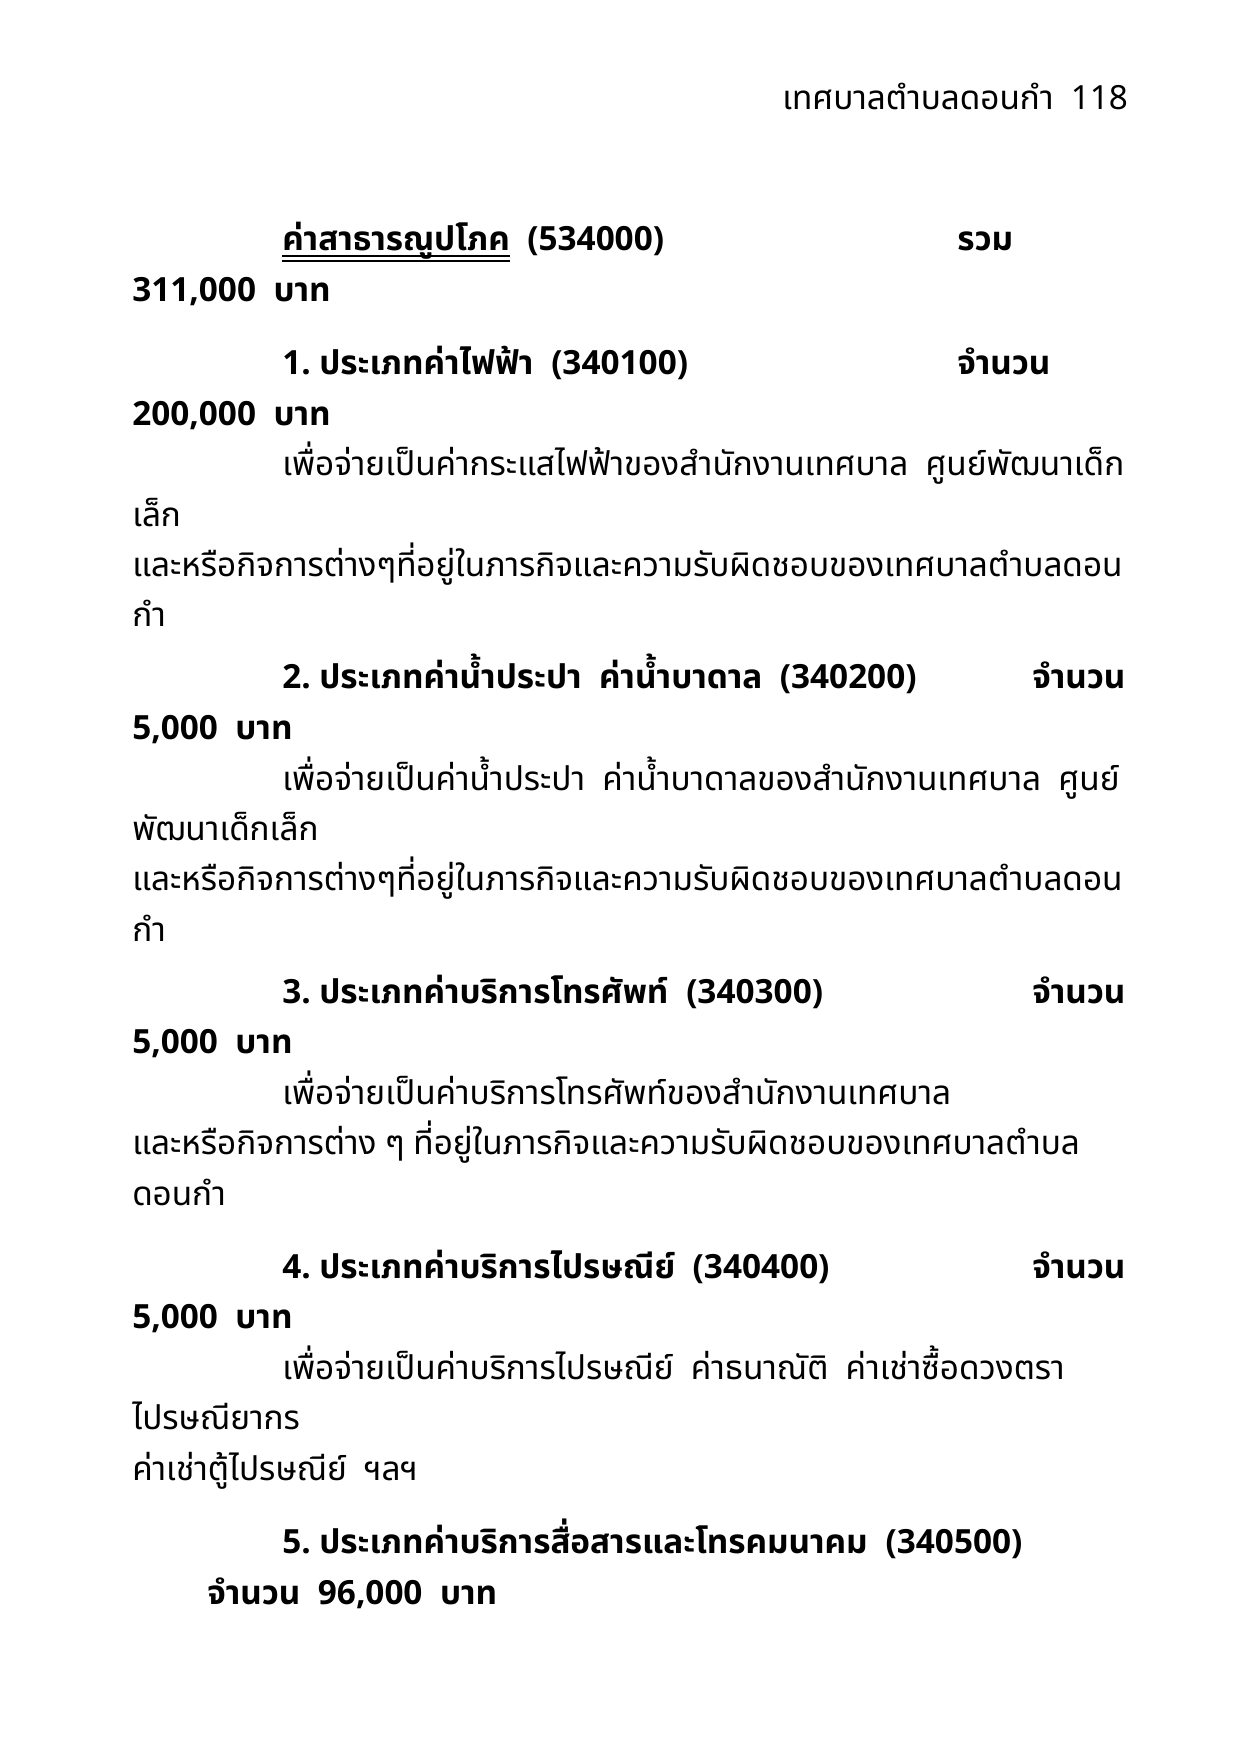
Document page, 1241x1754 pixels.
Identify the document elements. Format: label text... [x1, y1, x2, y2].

text 5. ประเภทค่าบริการสื่อสารและโทรคมนาคม (340500) จำนวน 96,000 บาท [132, 1518, 1128, 1619]
text และหรือกิจการต่างๆที่อยู่ในภารกิจและความรับผิดชอบของเทศบาลตำบลดอนกำ [132, 855, 1128, 956]
text ค่าเช่าตู้ไปรษณีย์ ฯลฯ [132, 1445, 1128, 1495]
text 4. ประเภทค่าบริการไปรษณีย์ (340400) จำนวน 5,000 บาท [132, 1243, 1128, 1344]
text และหรือกิจการต่างๆที่อยู่ในภารกิจและความรับผิดชอบของเทศบาลตำบลดอนกำ [132, 541, 1128, 642]
text เพื่อจ่ายเป็นค่าบริการโทรศัพท์ของสำนักงานเทศบาล [132, 1069, 1128, 1119]
text 3. ประเภทค่าบริการโทรศัพท์ (340300) จำนวน 5,000 บาท [132, 967, 1128, 1069]
text 1. ประเภทค่าไฟฟ้า (340100) จำนวน 200,000 บาท [132, 339, 1128, 440]
text เพื่อจ่ายเป็นค่าบริการไปรษณีย์ ค่าธนาณัติ ค่าเช่าซื้อดวงตราไปรษณียากร [132, 1344, 1128, 1445]
text 2. ประเภทค่าน้ำประปา ค่าน้ำบาดาล (340200) จำนวน 5,000 บาท [132, 653, 1128, 754]
text เพื่อจ่ายเป็นค่าน้ำประปา ค่าน้ำบาดาลของสำนักงานเทศบาล ศูนย์พัฒนาเด็กเล็ก [132, 754, 1128, 855]
text ค่าสาธารณูปโภค (534000) รวม 311,000 บาท [132, 215, 1128, 316]
text และหรือกิจการต่าง ๆ ที่อยู่ในภารกิจและความรับผิดชอบของเทศบาลตำบลดอนกำ [132, 1119, 1128, 1220]
text เพื่อจ่ายเป็นค่ากระแสไฟฟ้าของสำนักงานเทศบาล ศูนย์พัฒนาเด็กเล็ก [132, 440, 1128, 541]
